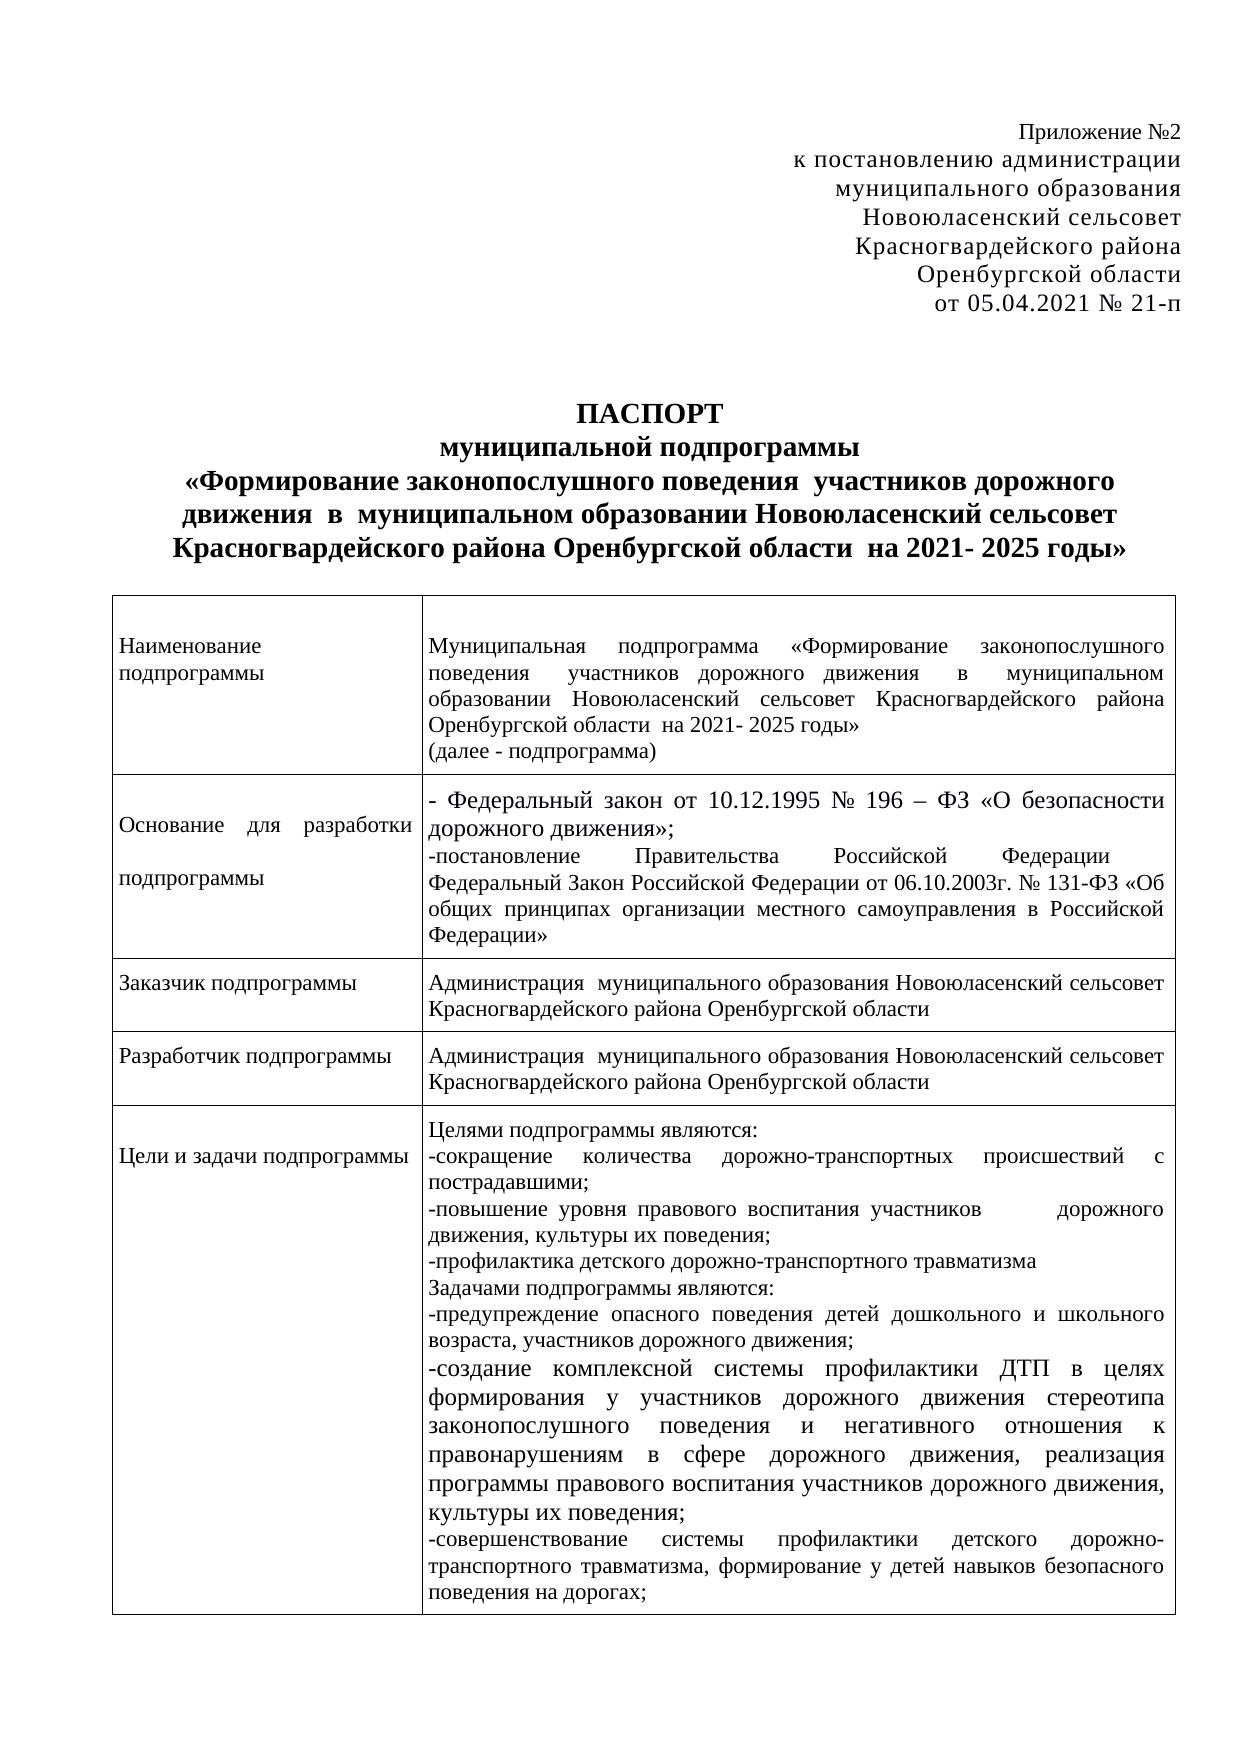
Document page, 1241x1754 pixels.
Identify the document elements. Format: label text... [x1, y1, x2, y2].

text Оренбургской области [575, 259, 1181, 288]
text ПАСПОРТ [118, 396, 1181, 429]
text Новоюласенский сельсовет [575, 202, 1181, 231]
text муниципального образования [575, 173, 1181, 202]
text к постановлению администрации [575, 144, 1181, 173]
text Приложение №2 [118, 118, 1181, 144]
table_cell Разработчик подпрограммы [113, 1032, 422, 1105]
text муниципальной подпрограммы [118, 429, 1181, 463]
text Красногвардейского района [575, 231, 1181, 259]
table_header Муниципальная подпрограмма «Формирование законопослушного поведения участников дорожного движения в муниципальном образовании Новоюласенский сельсовет Красногвардейского района Оренбургской области на 2021- 2025 годы» (далее - подпрограмма) [423, 596, 1175, 774]
table_cell Администрация муниципального образования Новоюласенский сельсовет Красногвардейского района Оренбургской области [423, 1032, 1175, 1105]
text «Формирование законопослушного поведения участников дорожного движения в муниципальном образовании Новоюласенский сельсовет Красногвардейского района Оренбургской области на 2021- 2025 годы» [118, 463, 1181, 564]
table_cell - Федеральный закон от 10.12.1995 № 196 – ФЗ «О безопасности дорожного движения»; -постановление Правительства Российской Федерации Федеральный Закон Российской Федерации от 06.10.2003г. № 131-ФЗ «Об общих принципах организации местного самоуправления в Российской Федерации» [423, 775, 1175, 958]
text от 05.04.2021 № 21-п [118, 288, 1181, 317]
table_cell Основание для разработки подпрограммы [113, 775, 422, 958]
table_cell Администрация муниципального образования Новоюласенский сельсовет Красногвардейского района Оренбургской области [423, 959, 1175, 1031]
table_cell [423, 1106, 1175, 1614]
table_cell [113, 1106, 422, 1614]
table_cell Заказчик подпрограммы [113, 959, 422, 1031]
table_header Наименование подпрограммы [113, 596, 422, 774]
